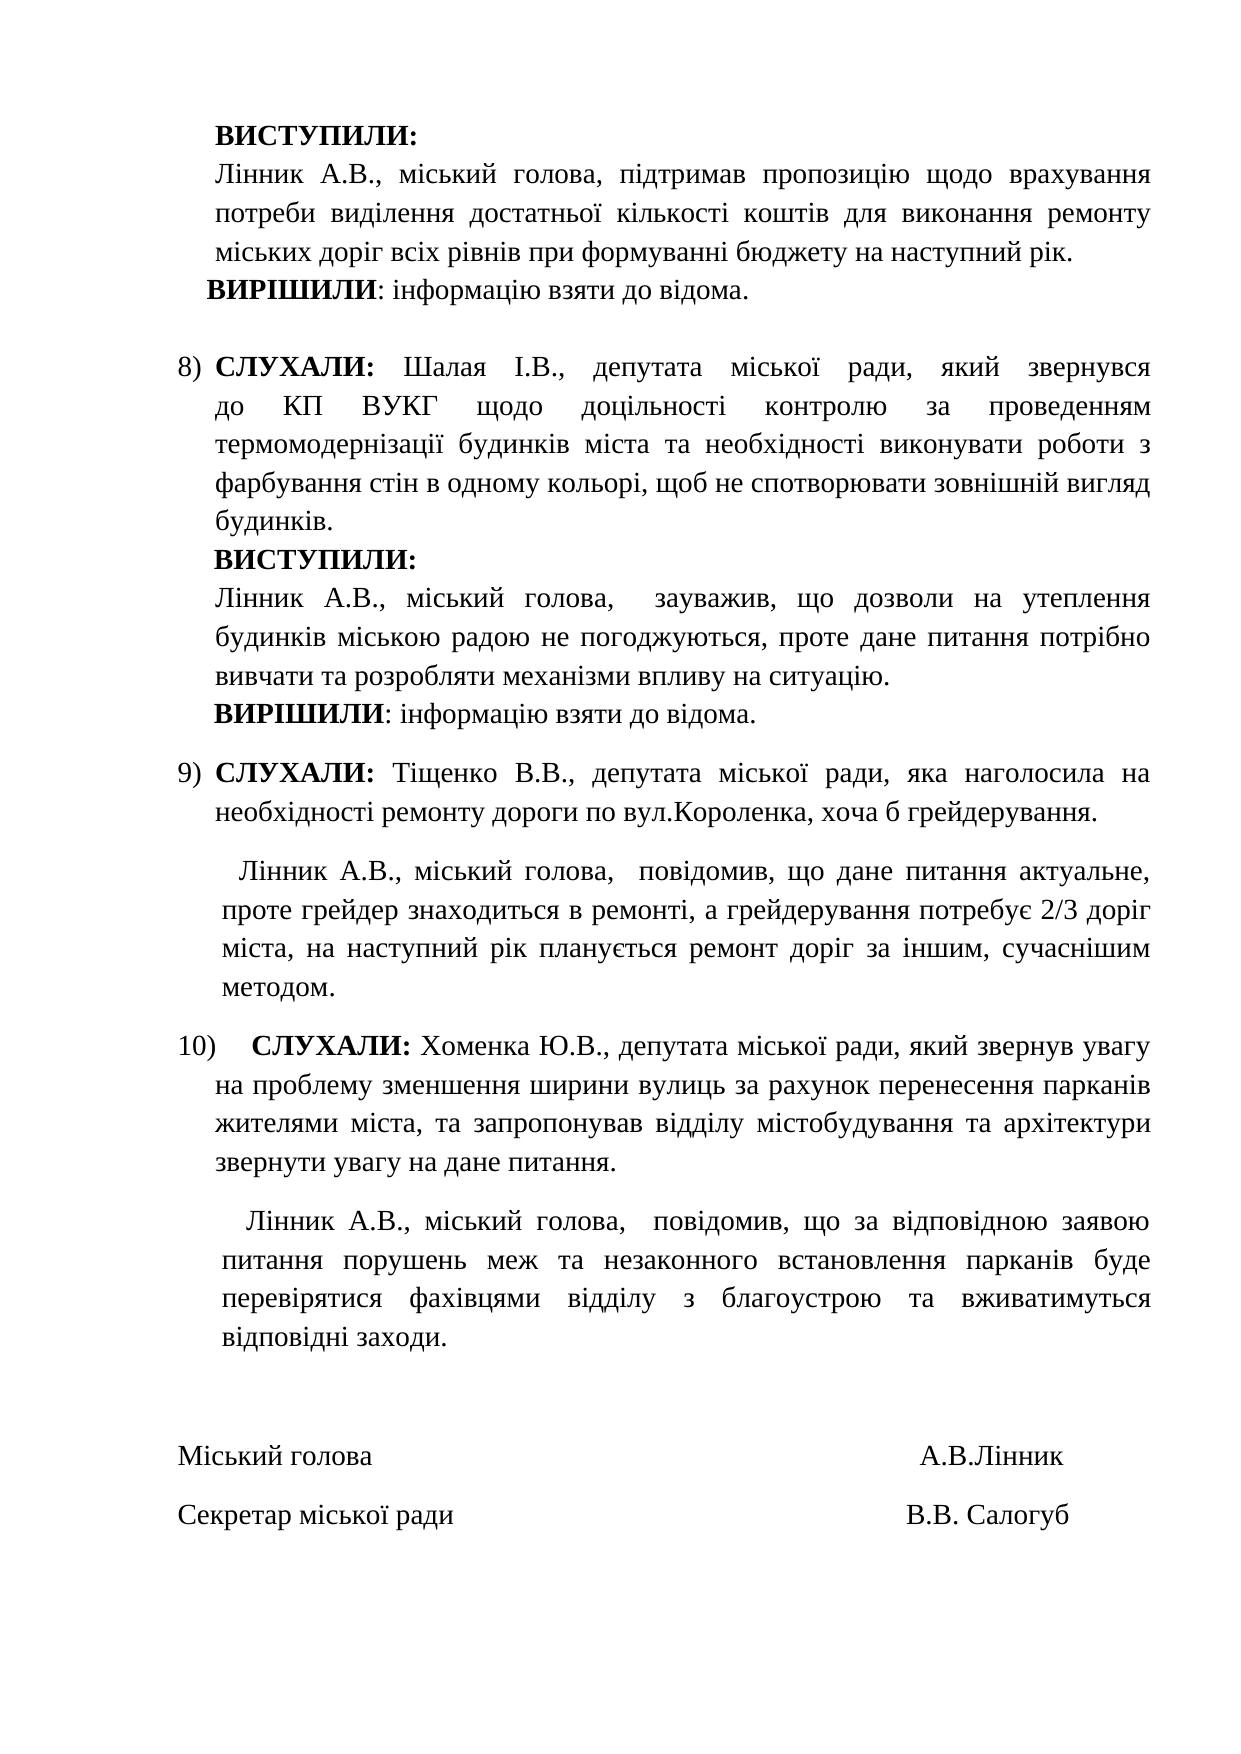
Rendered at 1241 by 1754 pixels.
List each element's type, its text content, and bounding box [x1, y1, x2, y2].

text ВИСТУПИЛИ: [215, 118, 1152, 152]
list СЛУХАЛИ: Тіщенко В.В., депутата міської ради, яка наголосила на необхідності ремонту дороги по вул.Короленка, хоча б грейдерування. [177, 756, 1152, 828]
text Лінник А.В., міський голова, зауважив, що дозволи на утеплення будинків міською радою не погоджуються, проте дане питання потрібно вивчати та розробляти механізми впливу на ситуацію. [215, 581, 1152, 691]
list СЛУХАЛИ: Хоменка Ю.В., депутата міської ради, який звернув увагу на проблему зменшення ширини вулиць за рахунок перенесення парканів жителями міста, та запропонував відділу містобудування та архітектури звернути увагу на дане питання. [177, 1028, 1152, 1178]
text Лінник А.В., міський голова, підтримав пропозицію щодо врахування потреби виділення достатньої кількості коштів для виконання ремонту міських доріг всіх рівнів при формуванні бюджету на наступний рік. [215, 157, 1152, 267]
text Лінник А.В., міський голова, повідомив, що за відповідною заявою питання порушень меж та незаконного встановлення парканів буде перевірятися фахівцями відділу з благоустрою та вживатимуться відповідні заходи. [177, 1203, 1152, 1353]
text Лінник А.В., міський голова, повідомив, що дане питання актуальне, проте грейдер знаходиться в ремонті, а грейдерування потребує 2/3 доріг міста, на наступний рік планується ремонт доріг за іншим, сучаснішим методом. [177, 853, 1152, 1003]
text ВИРІШИЛИ: інформацію взяти до відома. [177, 272, 1152, 306]
text Міський голова А.В.Лінник [177, 1438, 1152, 1471]
list СЛУХАЛИ: Шалая І.В., депутата міської ради, який звернувся до КП ВУКГ щодо доцільності контролю за проведенням термомодернізації будинків міста та необхідності виконувати роботи з фарбування стін в одному кольорі, щоб не спотворювати зовнішній вигляд будинків. [177, 349, 1152, 537]
text ВИРІШИЛИ: інформацію взяти до відома. [177, 696, 1152, 730]
text ВИСТУПИЛИ: [177, 542, 1152, 576]
text Секретар міської ради В.В. Салогуб [177, 1497, 1152, 1531]
